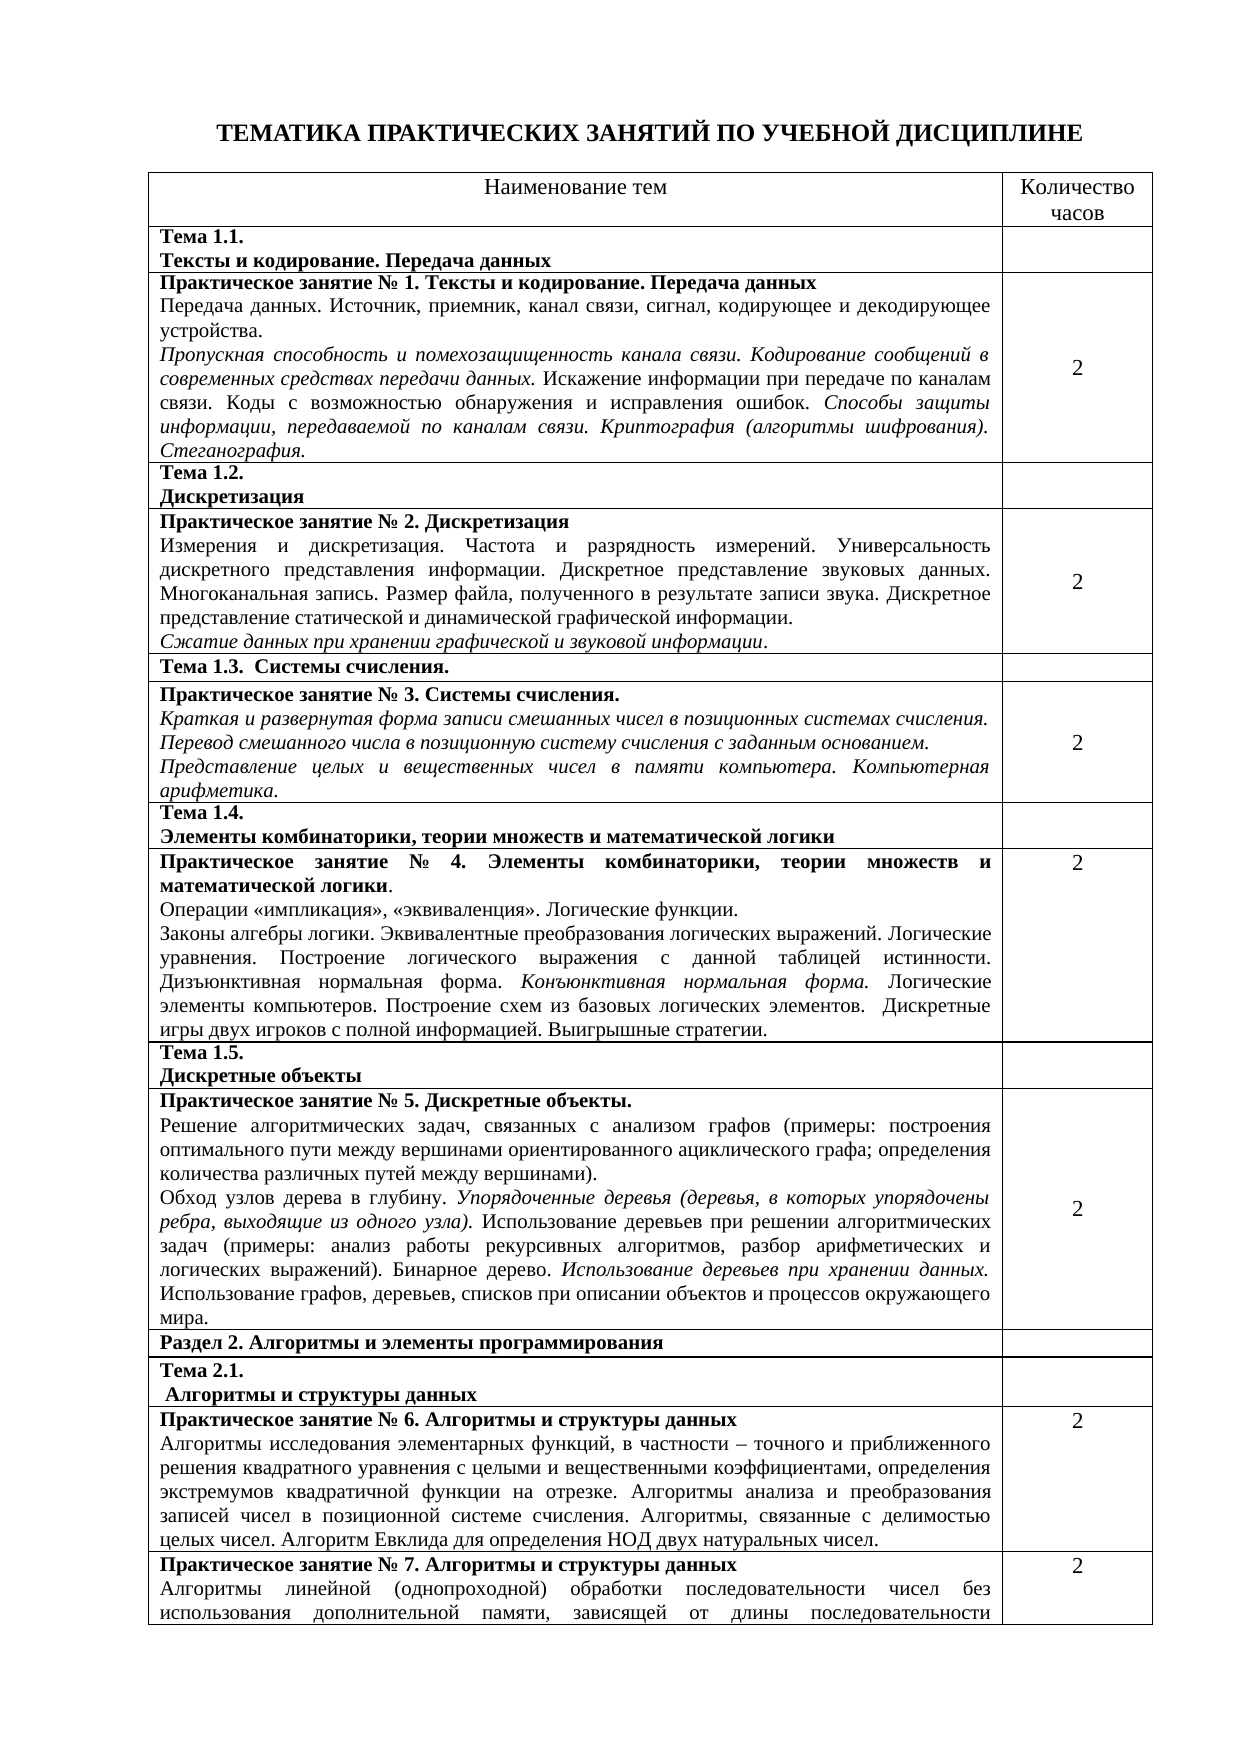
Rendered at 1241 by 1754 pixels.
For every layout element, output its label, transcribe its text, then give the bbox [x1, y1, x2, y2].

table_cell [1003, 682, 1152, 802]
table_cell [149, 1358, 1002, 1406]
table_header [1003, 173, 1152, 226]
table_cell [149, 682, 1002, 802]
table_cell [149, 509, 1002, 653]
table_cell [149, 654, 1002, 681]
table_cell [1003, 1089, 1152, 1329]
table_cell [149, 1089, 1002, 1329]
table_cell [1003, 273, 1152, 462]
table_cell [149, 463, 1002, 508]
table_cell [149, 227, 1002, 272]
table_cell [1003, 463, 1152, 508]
title ТЕМАТИКА ПРАКТИЧЕСКИХ ЗАНЯТИЙ ПО УЧЕБНОЙ ДИСЦИПЛИНЕ [148, 118, 1152, 147]
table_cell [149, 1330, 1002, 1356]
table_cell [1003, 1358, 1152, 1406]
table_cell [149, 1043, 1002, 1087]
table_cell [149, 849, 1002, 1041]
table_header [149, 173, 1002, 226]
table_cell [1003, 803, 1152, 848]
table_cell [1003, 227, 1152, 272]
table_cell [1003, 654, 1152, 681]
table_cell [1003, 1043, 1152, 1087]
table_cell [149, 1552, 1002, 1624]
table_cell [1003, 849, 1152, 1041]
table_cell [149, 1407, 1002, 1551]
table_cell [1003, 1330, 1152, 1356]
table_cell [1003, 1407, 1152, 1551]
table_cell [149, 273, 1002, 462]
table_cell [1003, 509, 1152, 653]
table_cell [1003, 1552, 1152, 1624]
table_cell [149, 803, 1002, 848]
